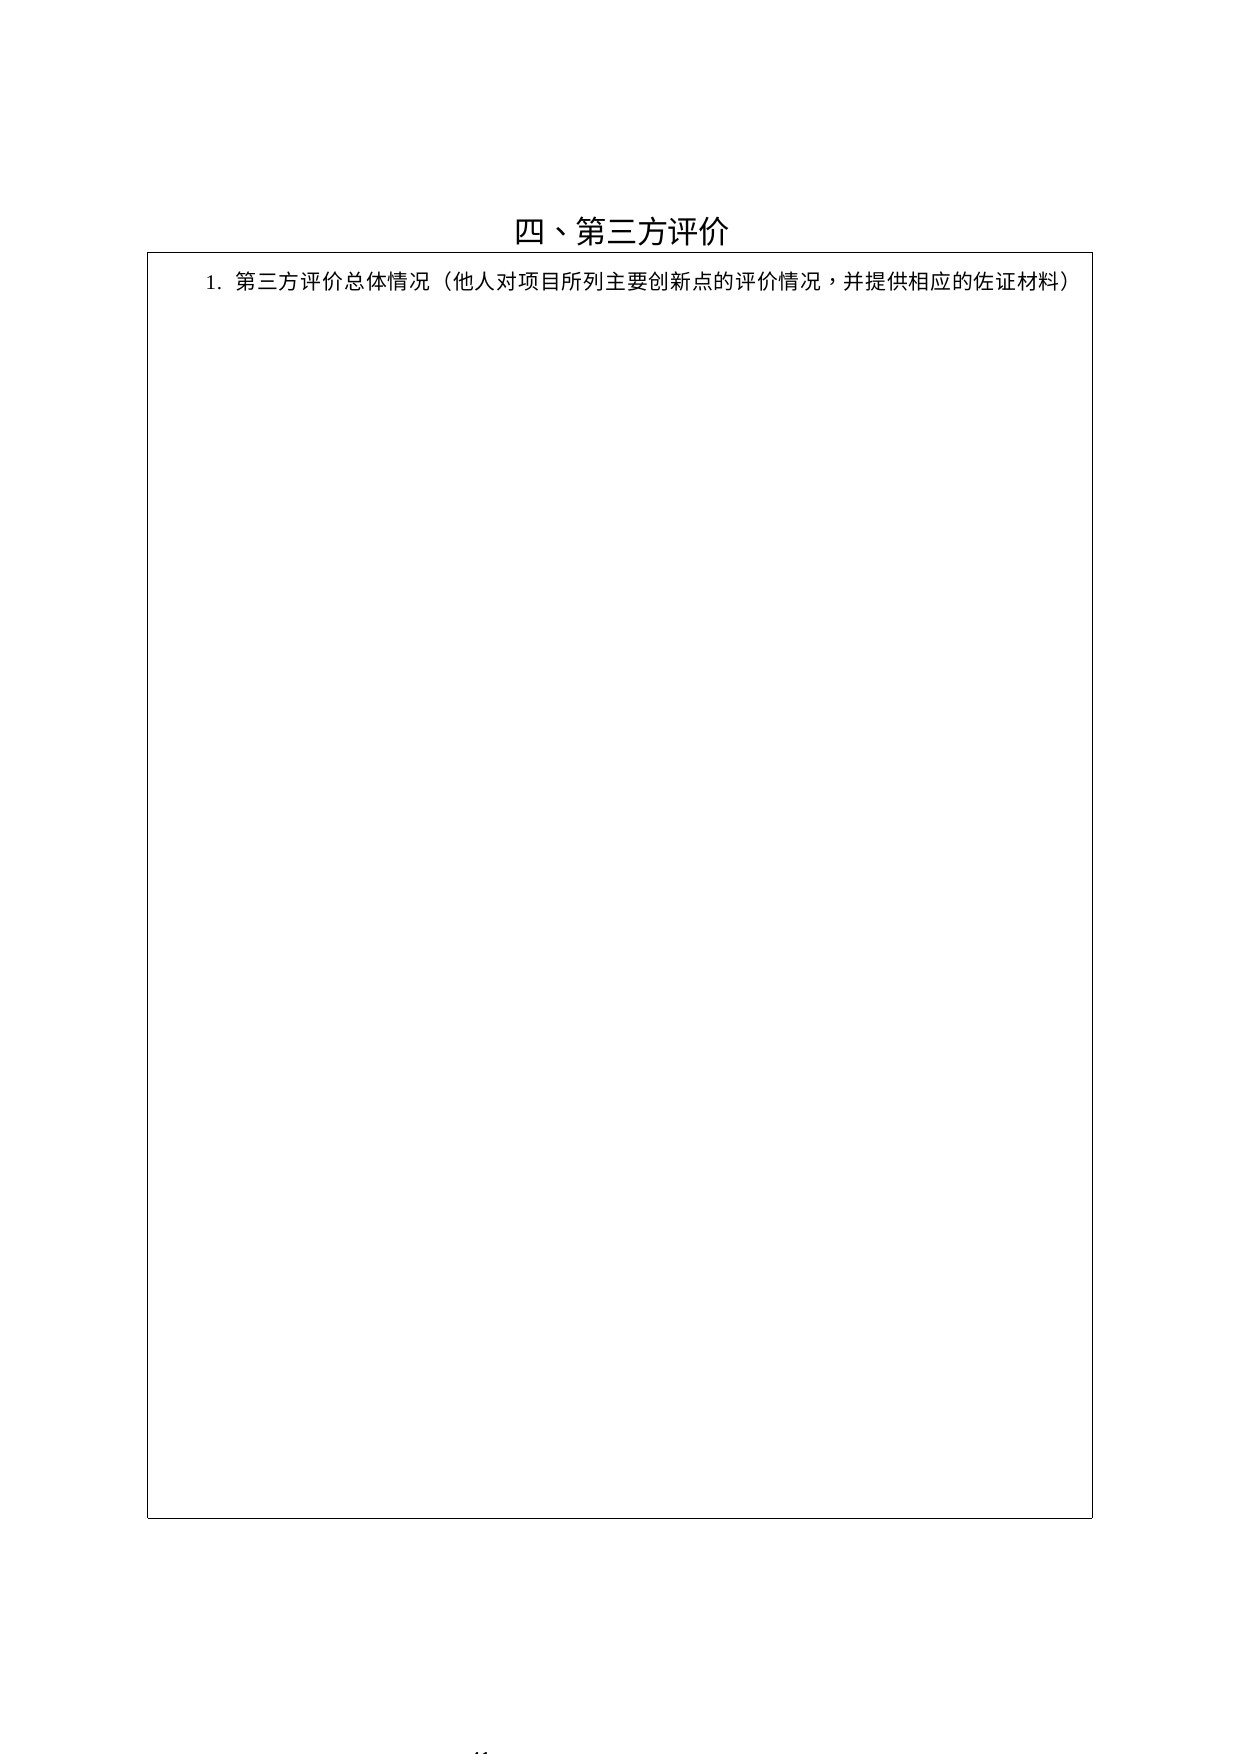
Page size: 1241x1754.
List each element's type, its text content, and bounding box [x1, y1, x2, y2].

text 四、第三方评价 [514, 210, 1092, 252]
table_header 1. 第三方评价总体情况（他人对项目所列主要创新点的评价情况，并提供相应的佐证材料） [148, 253, 1092, 1517]
